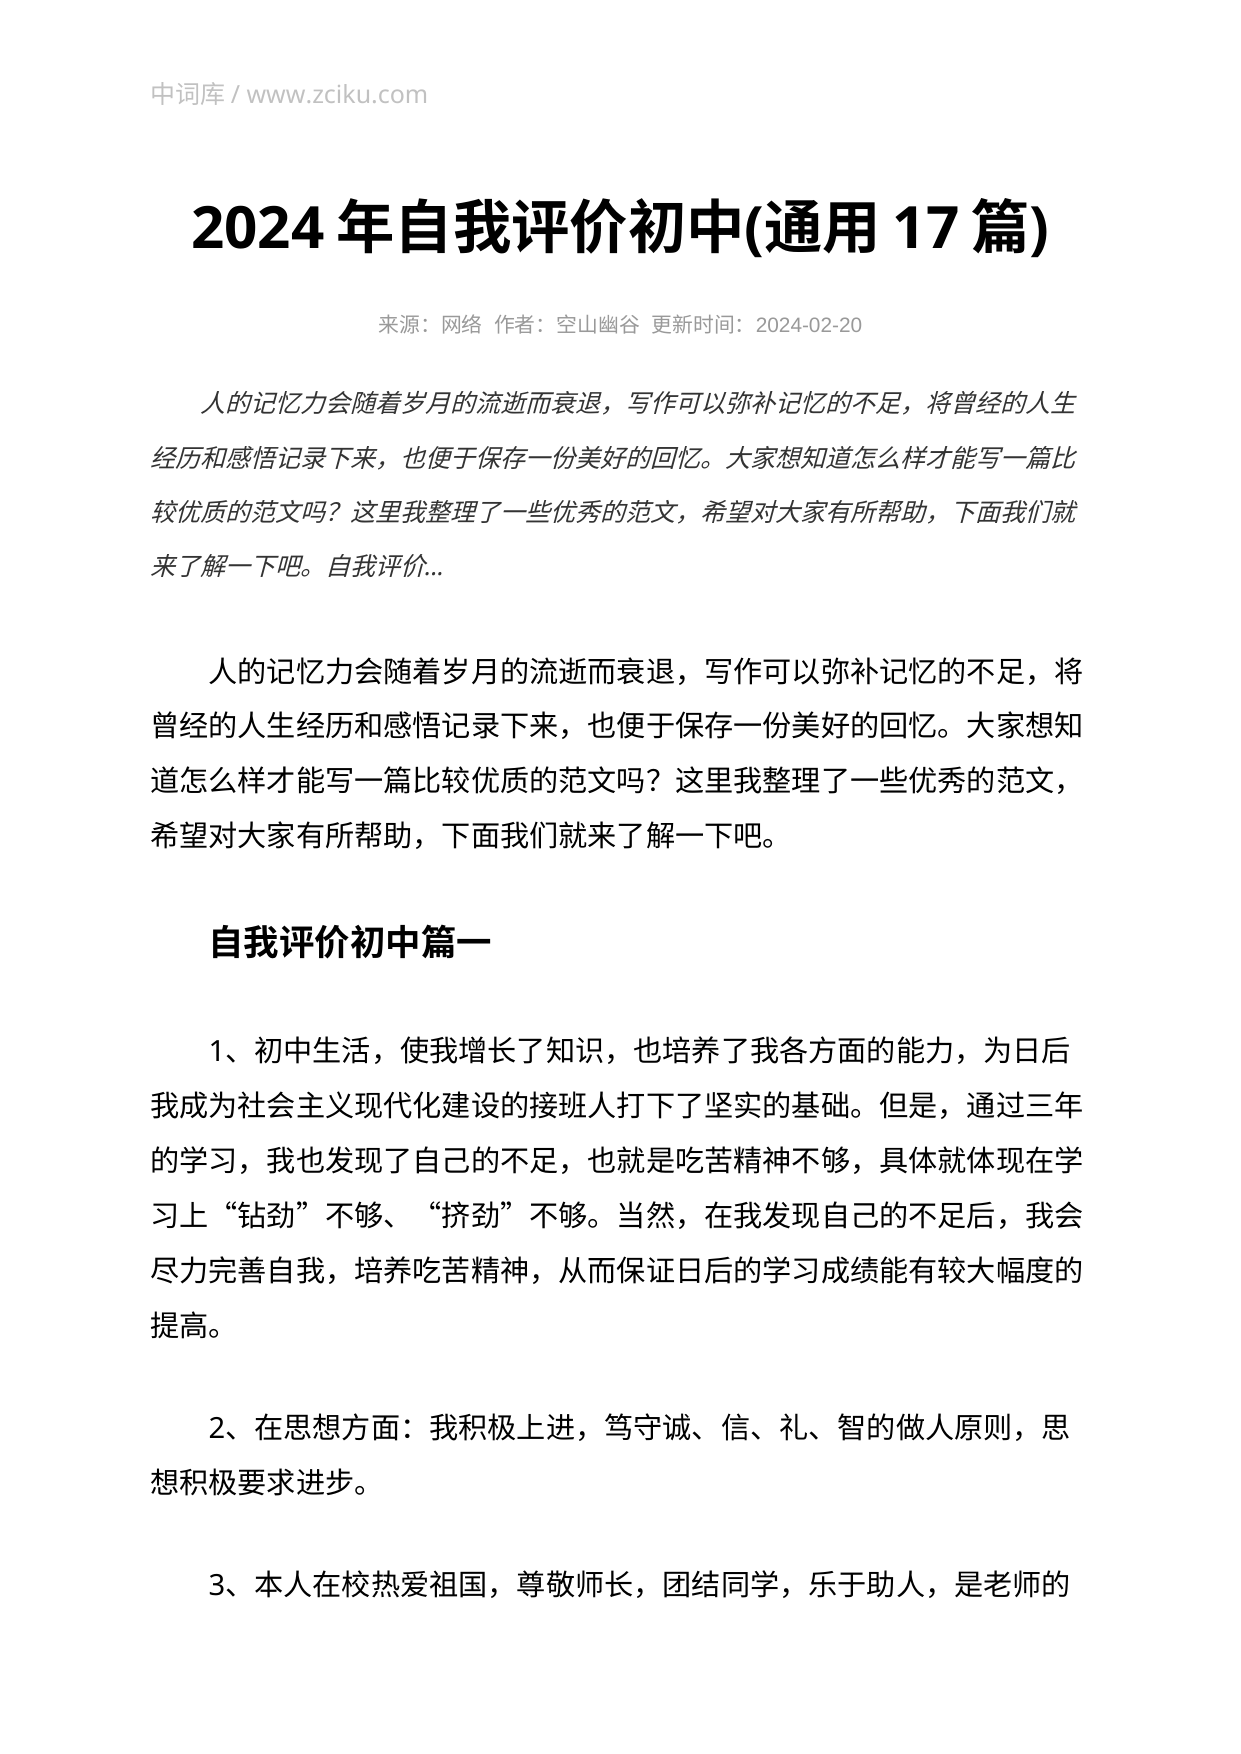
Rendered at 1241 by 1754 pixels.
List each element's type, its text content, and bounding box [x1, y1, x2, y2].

text 来源：网络 作者：空山幽谷 更新时间：2024-02-20 [150, 313, 1090, 337]
text 人的记忆力会随着岁月的流逝而衰退，写作可以弥补记忆的不足，将曾经的人生经历和感悟记录下来，也便于保存一份美好的回忆。大家想知道怎么样才能写一篇比较优质的范文吗？这里我整理了一些优秀的范文，希望对大家有所帮助，下面我们就来了解一下吧。 [150, 648, 1090, 855]
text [150, 1561, 1090, 1603]
text 人的记忆力会随着岁月的流逝而衰退，写作可以弥补记忆的不足，将曾经的人生经历和感悟记录下来，也便于保存一份美好的回忆。大家想知道怎么样才能写一篇比较优质的范文吗？这里我整理了一些优秀的范文，希望对大家有所帮助，下面我们就来了解一下吧。自我评价... [150, 384, 1090, 583]
text 自我评价初中篇一 [150, 914, 1090, 966]
subtitle 2024年自我评价初中(通用17篇) [150, 181, 1090, 266]
text 1、初中生活，使我增长了知识，也培养了我各方面的能力，为日后我成为社会主义现代化建设的接班人打下了坚实的基础。但是，通过三年的学习，我也发现了自己的不足，也就是吃苦精神不够，具体就体现在学习上“钻劲”不够、“挤劲”不够。当然，在我发现自己的不足后，我会尽力完善自我，培养吃苦精神，从而保证日后的学习成绩能有较大幅度的提高。 [150, 1028, 1090, 1345]
text 2、在思想方面：我积极上进，笃守诚、信、礼、智的做人原则，思想积极要求进步。 [150, 1404, 1090, 1502]
